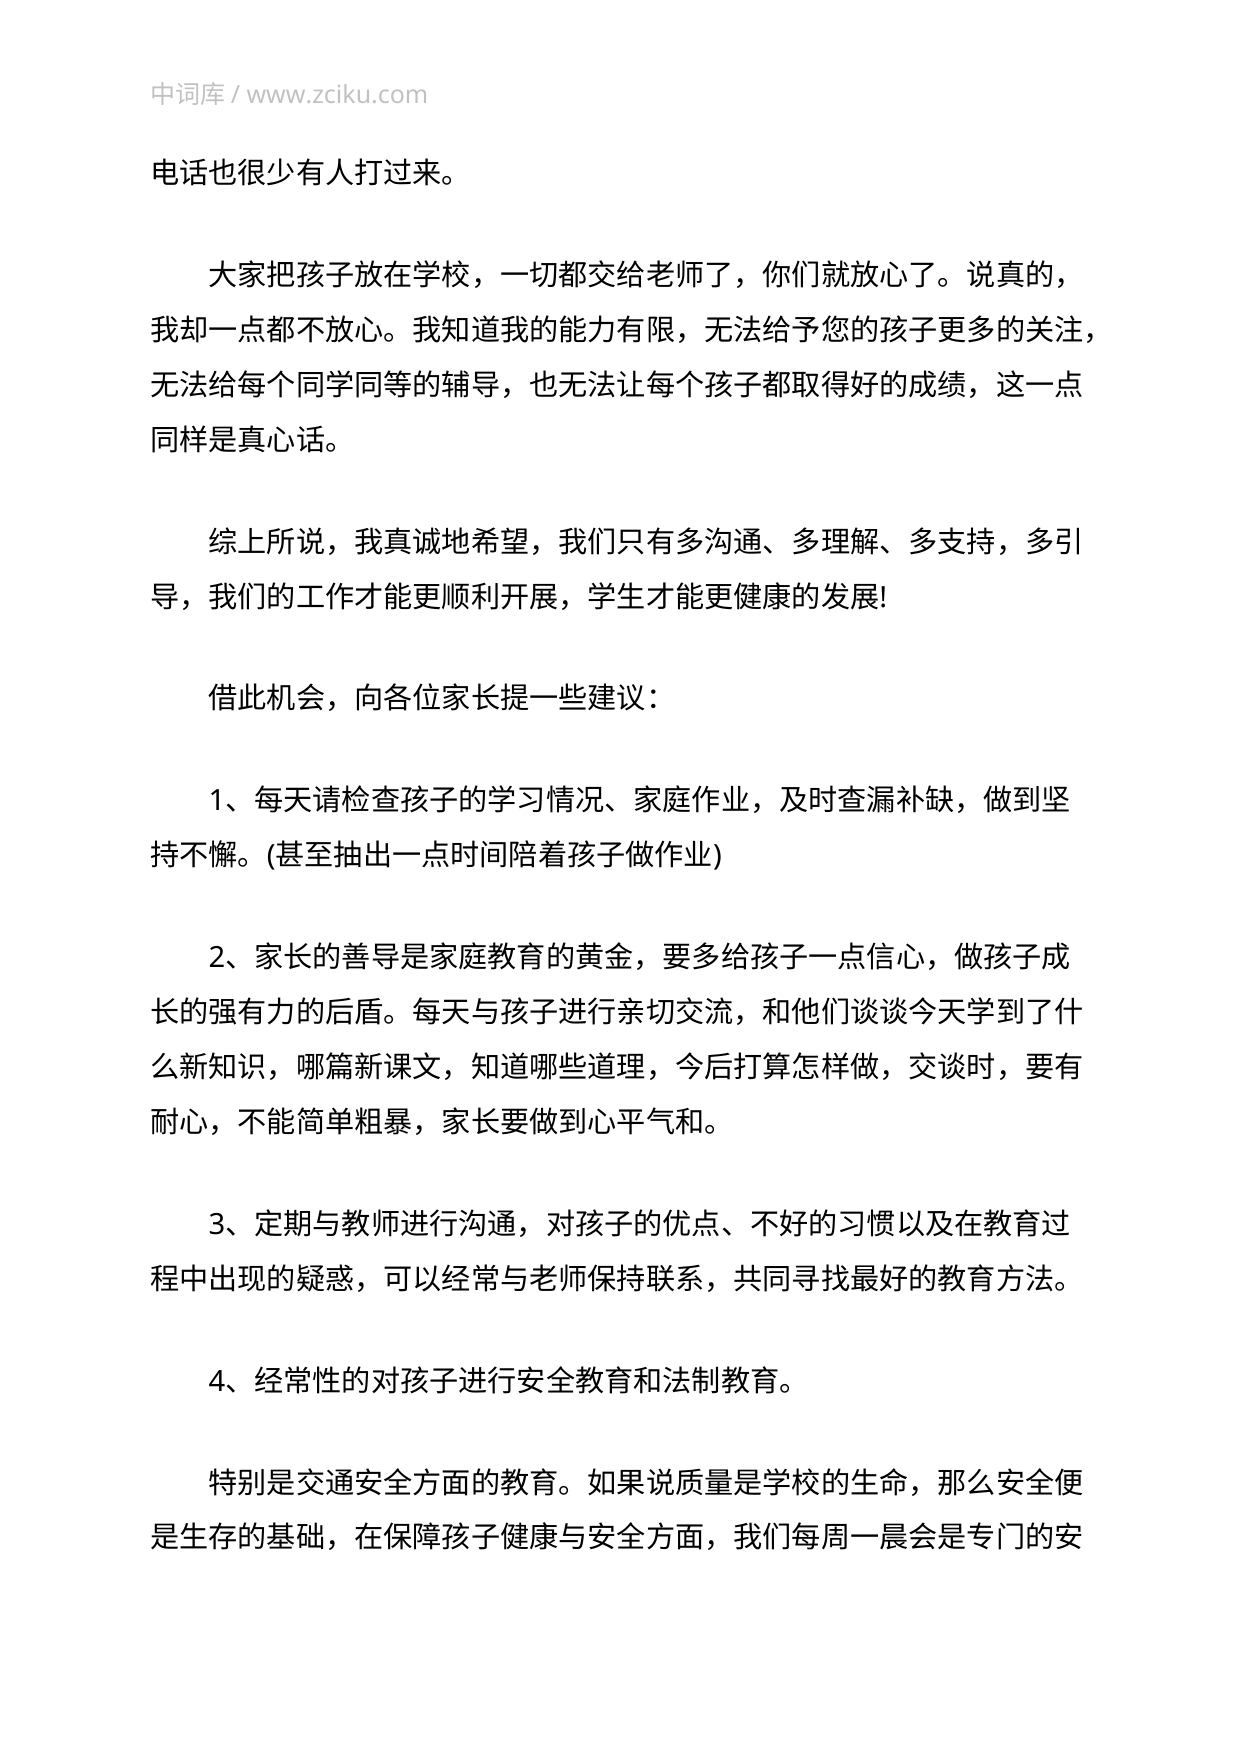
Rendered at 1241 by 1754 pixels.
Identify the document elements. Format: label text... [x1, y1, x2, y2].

text 借此机会，向各位家长提一些建议： [150, 675, 1090, 717]
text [150, 150, 1090, 192]
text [150, 1459, 1090, 1556]
text 综上所说，我真诚地希望，我们只有多沟通、多理解、多支持，多引导，我们的工作才能更顺利开展，学生才能更健康的发展! [150, 518, 1090, 616]
text 4、经常性的对孩子进行安全教育和法制教育。 [150, 1357, 1090, 1399]
text 1、每天请检查孩子的学习情况、家庭作业，及时查漏补缺，做到坚持不懈。(甚至抽出一点时间陪着孩子做作业) [150, 777, 1090, 874]
text 大家把孩子放在学校，一切都交给老师了，你们就放心了。说真的，我却一点都不放心。我知道我的能力有限，无法给予您的孩子更多的关注，无法给每个同学同等的辅导，也无法让每个孩子都取得好的成绩，这一点同样是真心话。 [150, 252, 1090, 459]
text 2、家长的善导是家庭教育的黄金，要多给孩子一点信心，做孩子成长的强有力的后盾。每天与孩子进行亲切交流，和他们谈谈今天学到了什么新知识，哪篇新课文，知道哪些道理，今后打算怎样做，交谈时，要有耐心，不能简单粗暴，家长要做到心平气和。 [150, 934, 1090, 1141]
text 3、定期与教师进行沟通，对孩子的优点、不好的习惯以及在教育过程中出现的疑惑，可以经常与老师保持联系，共同寻找最好的教育方法。 [150, 1200, 1090, 1298]
